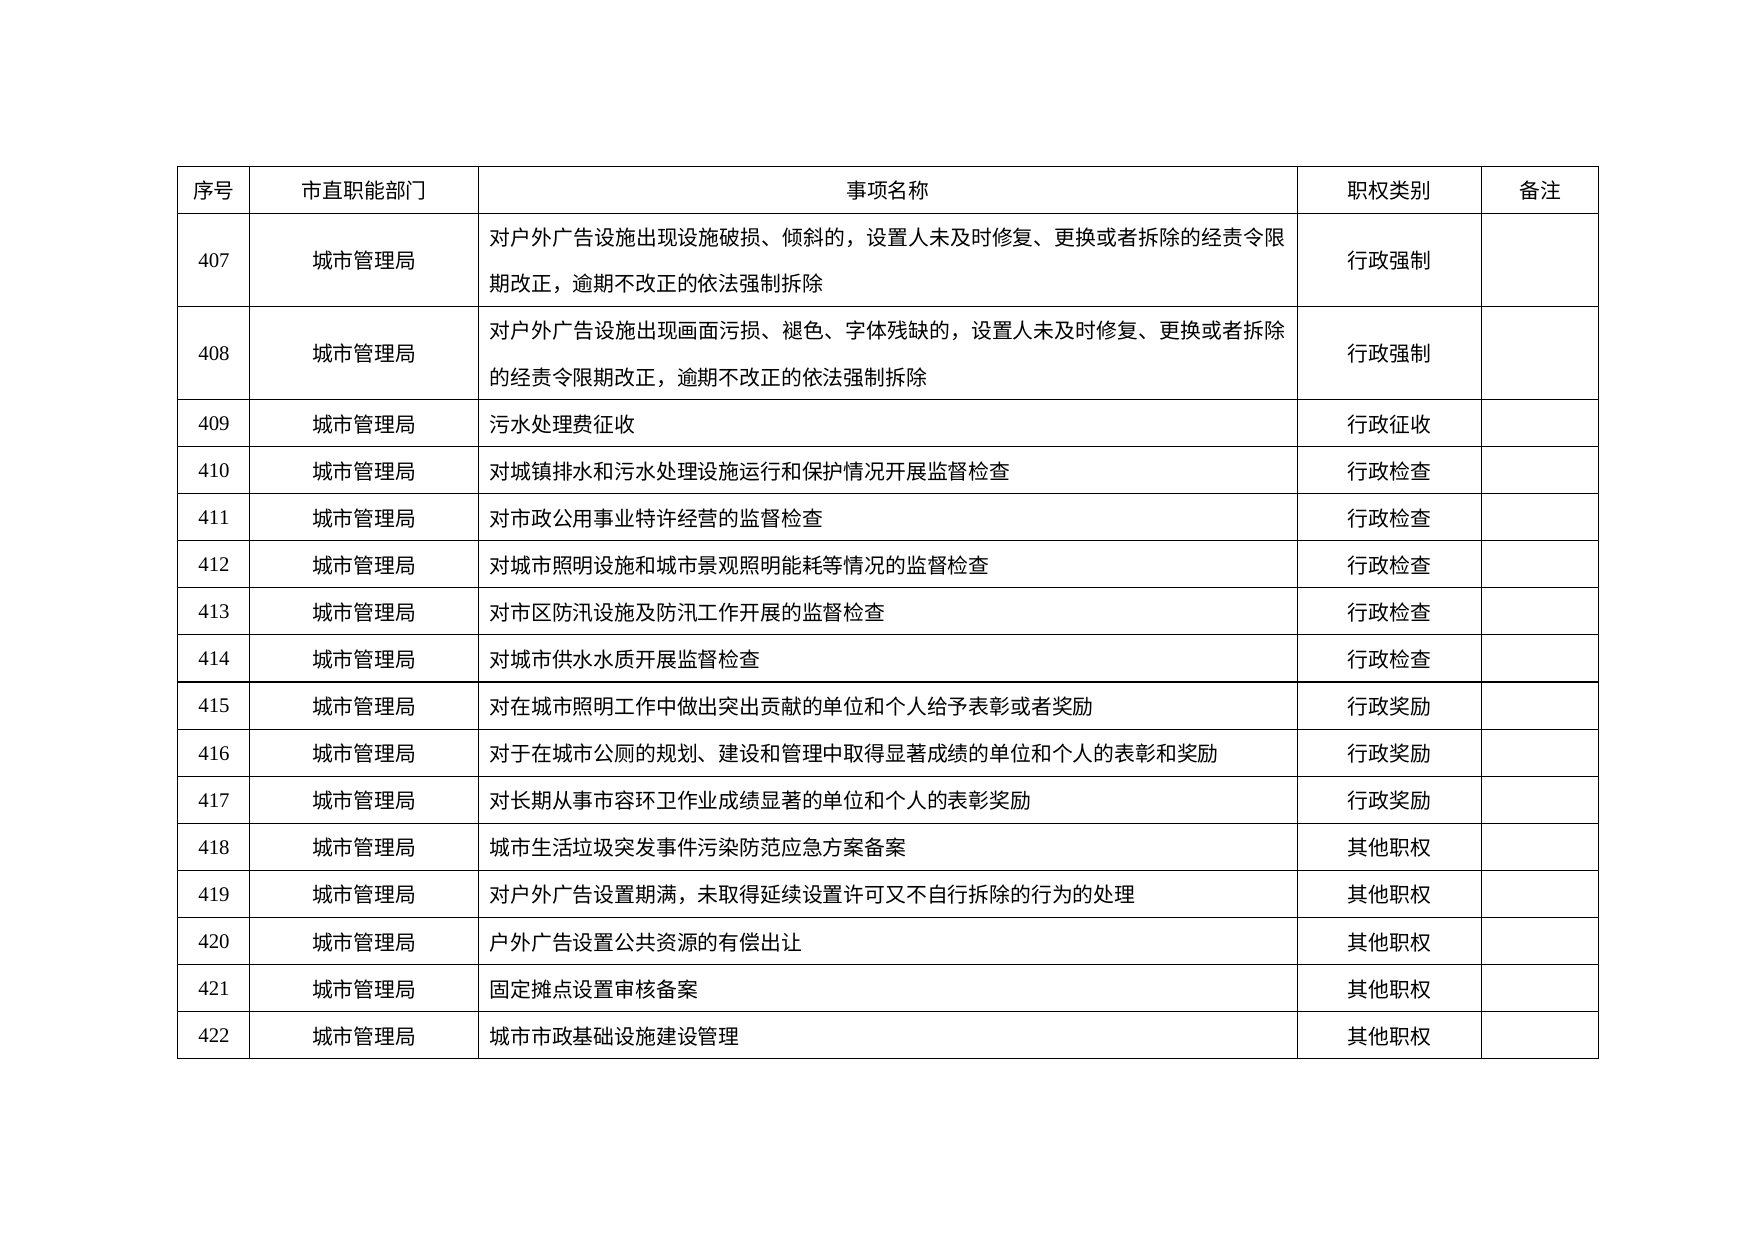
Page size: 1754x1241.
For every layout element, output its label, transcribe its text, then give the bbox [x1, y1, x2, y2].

table_cell 城市管理局 [250, 214, 478, 306]
table_cell 对城镇排水和污水处理设施运行和保护情况开展监督检查 [479, 447, 1297, 493]
table_cell 行政检查 [1298, 635, 1481, 681]
table_header 市直职能部门 [250, 167, 478, 213]
table_cell 污水处理费征收 [479, 400, 1297, 446]
table_cell [1482, 777, 1598, 823]
table_header 备注 [1482, 167, 1598, 213]
table_header 序号 [178, 167, 249, 213]
table_cell 422 [178, 1012, 249, 1058]
table_cell 行政奖励 [1298, 683, 1481, 728]
table_cell [1482, 400, 1598, 446]
table_cell 419 [178, 871, 249, 917]
table_header 事项名称 [479, 167, 1297, 213]
table_cell 城市市政基础设施建设管理 [479, 1012, 1297, 1058]
table_cell 416 [178, 730, 249, 776]
table_cell 409 [178, 400, 249, 446]
table_cell [1482, 683, 1598, 728]
table_cell 城市管理局 [250, 635, 478, 681]
table_cell 414 [178, 635, 249, 681]
table_cell [1482, 918, 1598, 964]
table_cell 行政检查 [1298, 447, 1481, 493]
table_cell 城市管理局 [250, 541, 478, 587]
table_cell [1482, 447, 1598, 493]
table_cell 城市管理局 [250, 494, 478, 540]
table_cell 城市管理局 [250, 777, 478, 823]
table_cell 行政强制 [1298, 214, 1481, 306]
table_cell 城市管理局 [250, 588, 478, 634]
table_cell 城市管理局 [250, 307, 478, 399]
table_cell 行政奖励 [1298, 777, 1481, 823]
table_cell 对在城市照明工作中做出突出贡献的单位和个人给予表彰或者奖励 [479, 683, 1297, 728]
table_cell 其他职权 [1298, 1012, 1481, 1058]
table_cell 对于在城市公厕的规划、建设和管理中取得显著成绩的单位和个人的表彰和奖励 [479, 730, 1297, 776]
table_cell 其他职权 [1298, 965, 1481, 1011]
table_cell 其他职权 [1298, 824, 1481, 870]
table_cell 固定摊点设置审核备案 [479, 965, 1297, 1011]
table_cell 行政检查 [1298, 541, 1481, 587]
table_cell [1482, 824, 1598, 870]
table_cell [1482, 635, 1598, 681]
table_cell 其他职权 [1298, 871, 1481, 917]
table_cell [1482, 307, 1598, 399]
table_cell 城市生活垃圾突发事件污染防范应急方案备案 [479, 824, 1297, 870]
table_cell 行政检查 [1298, 494, 1481, 540]
table_cell 408 [178, 307, 249, 399]
table_cell 415 [178, 683, 249, 728]
table_cell 对户外广告设施出现设施破损、倾斜的，设置人未及时修复、更换或者拆除的经责令限期改正，逾期不改正的依法强制拆除 [479, 214, 1297, 306]
table_cell [1482, 214, 1598, 306]
table_cell 城市管理局 [250, 683, 478, 728]
table_cell 413 [178, 588, 249, 634]
table_cell 对户外广告设置期满，未取得延续设置许可又不自行拆除的行为的处理 [479, 871, 1297, 917]
table_cell 对城市照明设施和城市景观照明能耗等情况的监督检查 [479, 541, 1297, 587]
table_cell [1482, 541, 1598, 587]
table_cell 城市管理局 [250, 447, 478, 493]
table_cell 410 [178, 447, 249, 493]
table_cell 城市管理局 [250, 824, 478, 870]
table_header 职权类别 [1298, 167, 1481, 213]
table_cell [1482, 871, 1598, 917]
table_cell 412 [178, 541, 249, 587]
table_cell [1482, 730, 1598, 776]
table_cell 城市管理局 [250, 871, 478, 917]
table_cell [1482, 494, 1598, 540]
table_cell 城市管理局 [250, 400, 478, 446]
table_cell 城市管理局 [250, 965, 478, 1011]
table_cell 城市管理局 [250, 918, 478, 964]
table_cell [1482, 588, 1598, 634]
table_cell 对长期从事市容环卫作业成绩显著的单位和个人的表彰奖励 [479, 777, 1297, 823]
table_cell 行政检查 [1298, 588, 1481, 634]
table_cell 户外广告设置公共资源的有偿出让 [479, 918, 1297, 964]
table_cell 417 [178, 777, 249, 823]
table_cell 418 [178, 824, 249, 870]
table_cell 对市区防汛设施及防汛工作开展的监督检查 [479, 588, 1297, 634]
table_cell [1482, 1012, 1598, 1058]
table_cell 407 [178, 214, 249, 306]
table_cell 411 [178, 494, 249, 540]
table_cell 对户外广告设施出现画面污损、褪色、字体残缺的，设置人未及时修复、更换或者拆除的经责令限期改正，逾期不改正的依法强制拆除 [479, 307, 1297, 399]
table_cell 420 [178, 918, 249, 964]
table_cell 对市政公用事业特许经营的监督检查 [479, 494, 1297, 540]
table_cell [1482, 965, 1598, 1011]
table_cell 其他职权 [1298, 918, 1481, 964]
table_cell 421 [178, 965, 249, 1011]
table_cell 行政强制 [1298, 307, 1481, 399]
table_cell 对城市供水水质开展监督检查 [479, 635, 1297, 681]
table_cell 城市管理局 [250, 730, 478, 776]
table_cell 城市管理局 [250, 1012, 478, 1058]
table_cell 行政奖励 [1298, 730, 1481, 776]
table_cell 行政征收 [1298, 400, 1481, 446]
